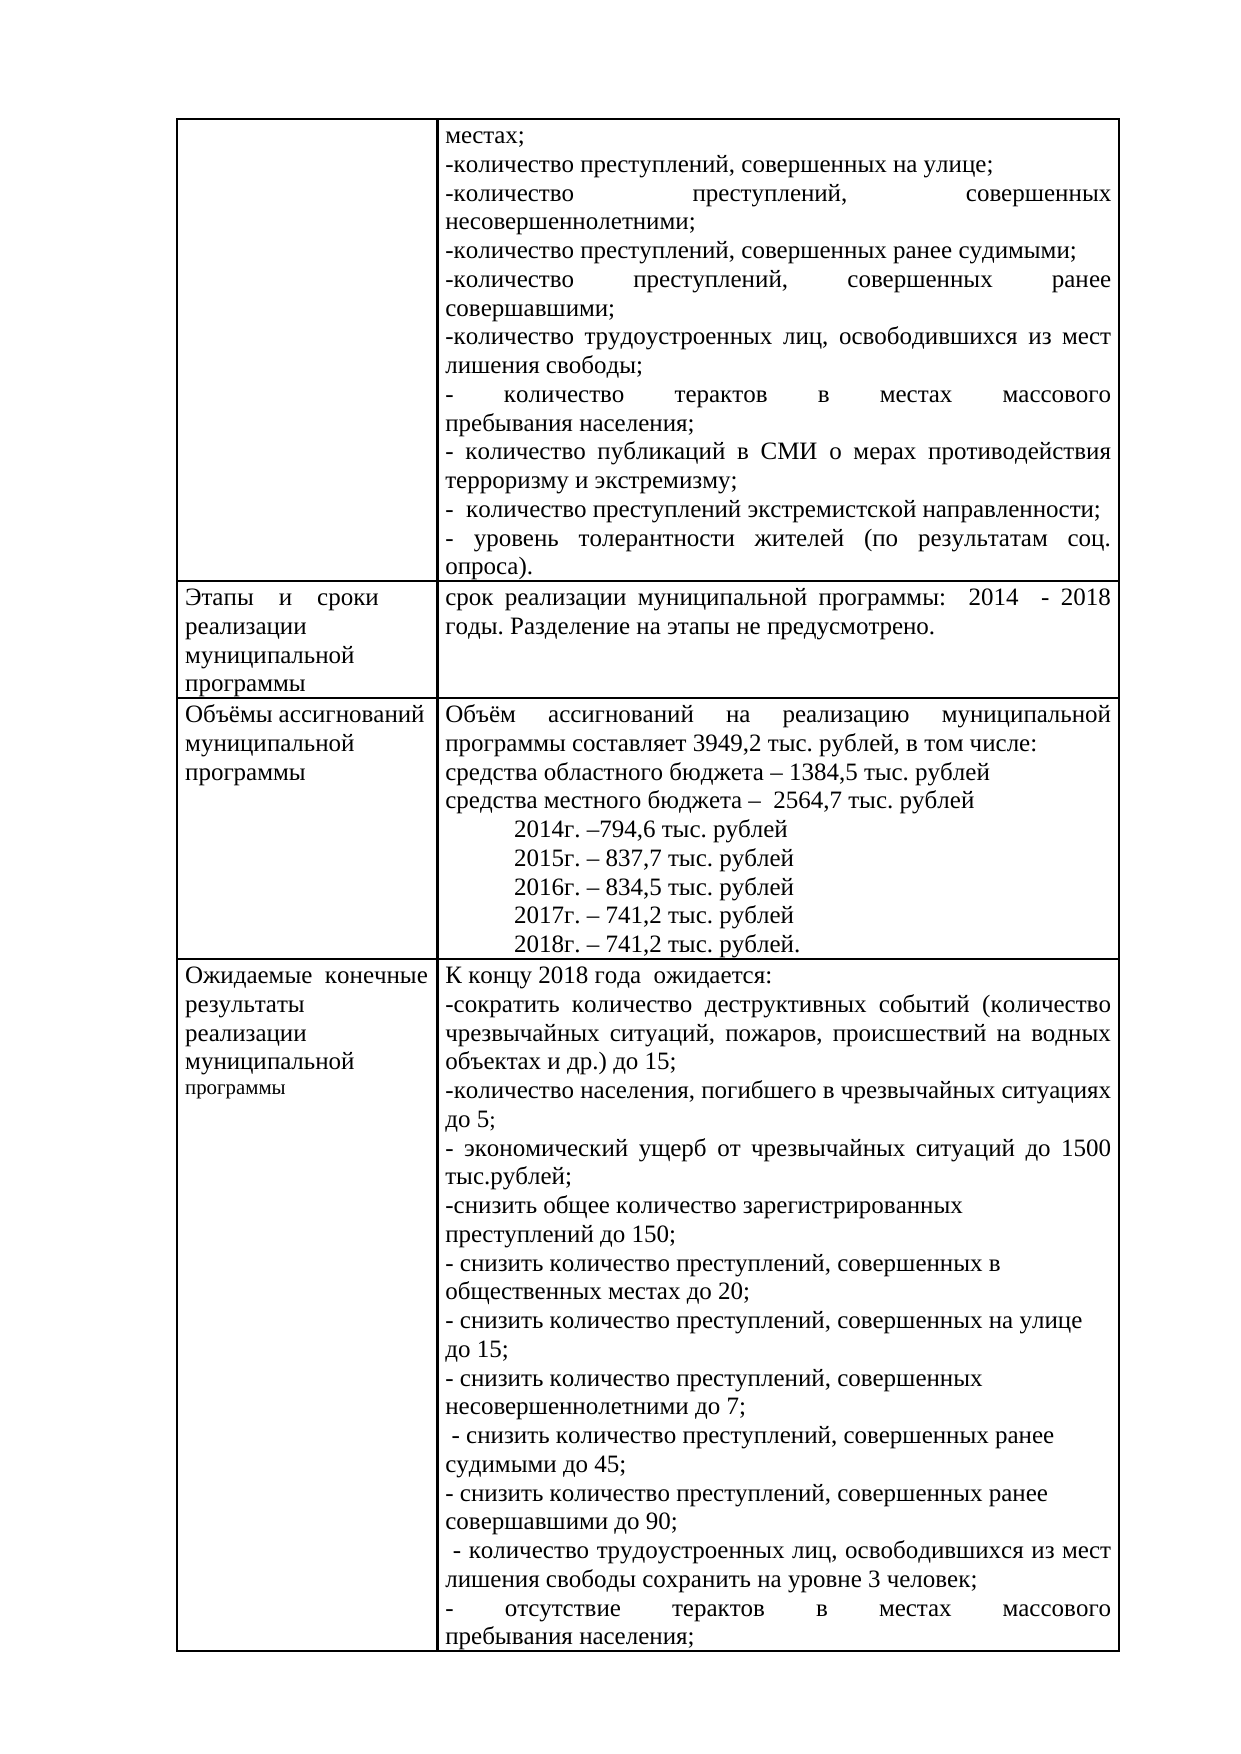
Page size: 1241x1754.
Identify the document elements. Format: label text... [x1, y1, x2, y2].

table_cell Этапы и сроки реализации муниципальной программы [178, 582, 436, 697]
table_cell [178, 960, 436, 1650]
table_cell Объёмы ассигнований муниципальной программы [178, 699, 436, 958]
table_cell Объём ассигнований на реализацию муниципальной программы составляет 3949,2 тыс. рублей, в том числе: средства областного бюджета – 1384,5 тыс. рублей средства местного бюджета – 2564,7 тыс. рублей 2014г. –794,6 тыс. рублей 2015г. – 837,7 тыс. рублей 2016г. – 834,5 тыс. рублей 2017г. – 741,2 тыс. рублей 2018г. – 741,2 тыс. рублей. [439, 699, 1118, 958]
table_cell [178, 120, 436, 580]
table_cell срок реализации муниципальной программы: 2014 - 2018 годы. Разделение на этапы не предусмотрено. [439, 582, 1118, 697]
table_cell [439, 960, 1118, 1650]
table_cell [439, 120, 1118, 580]
